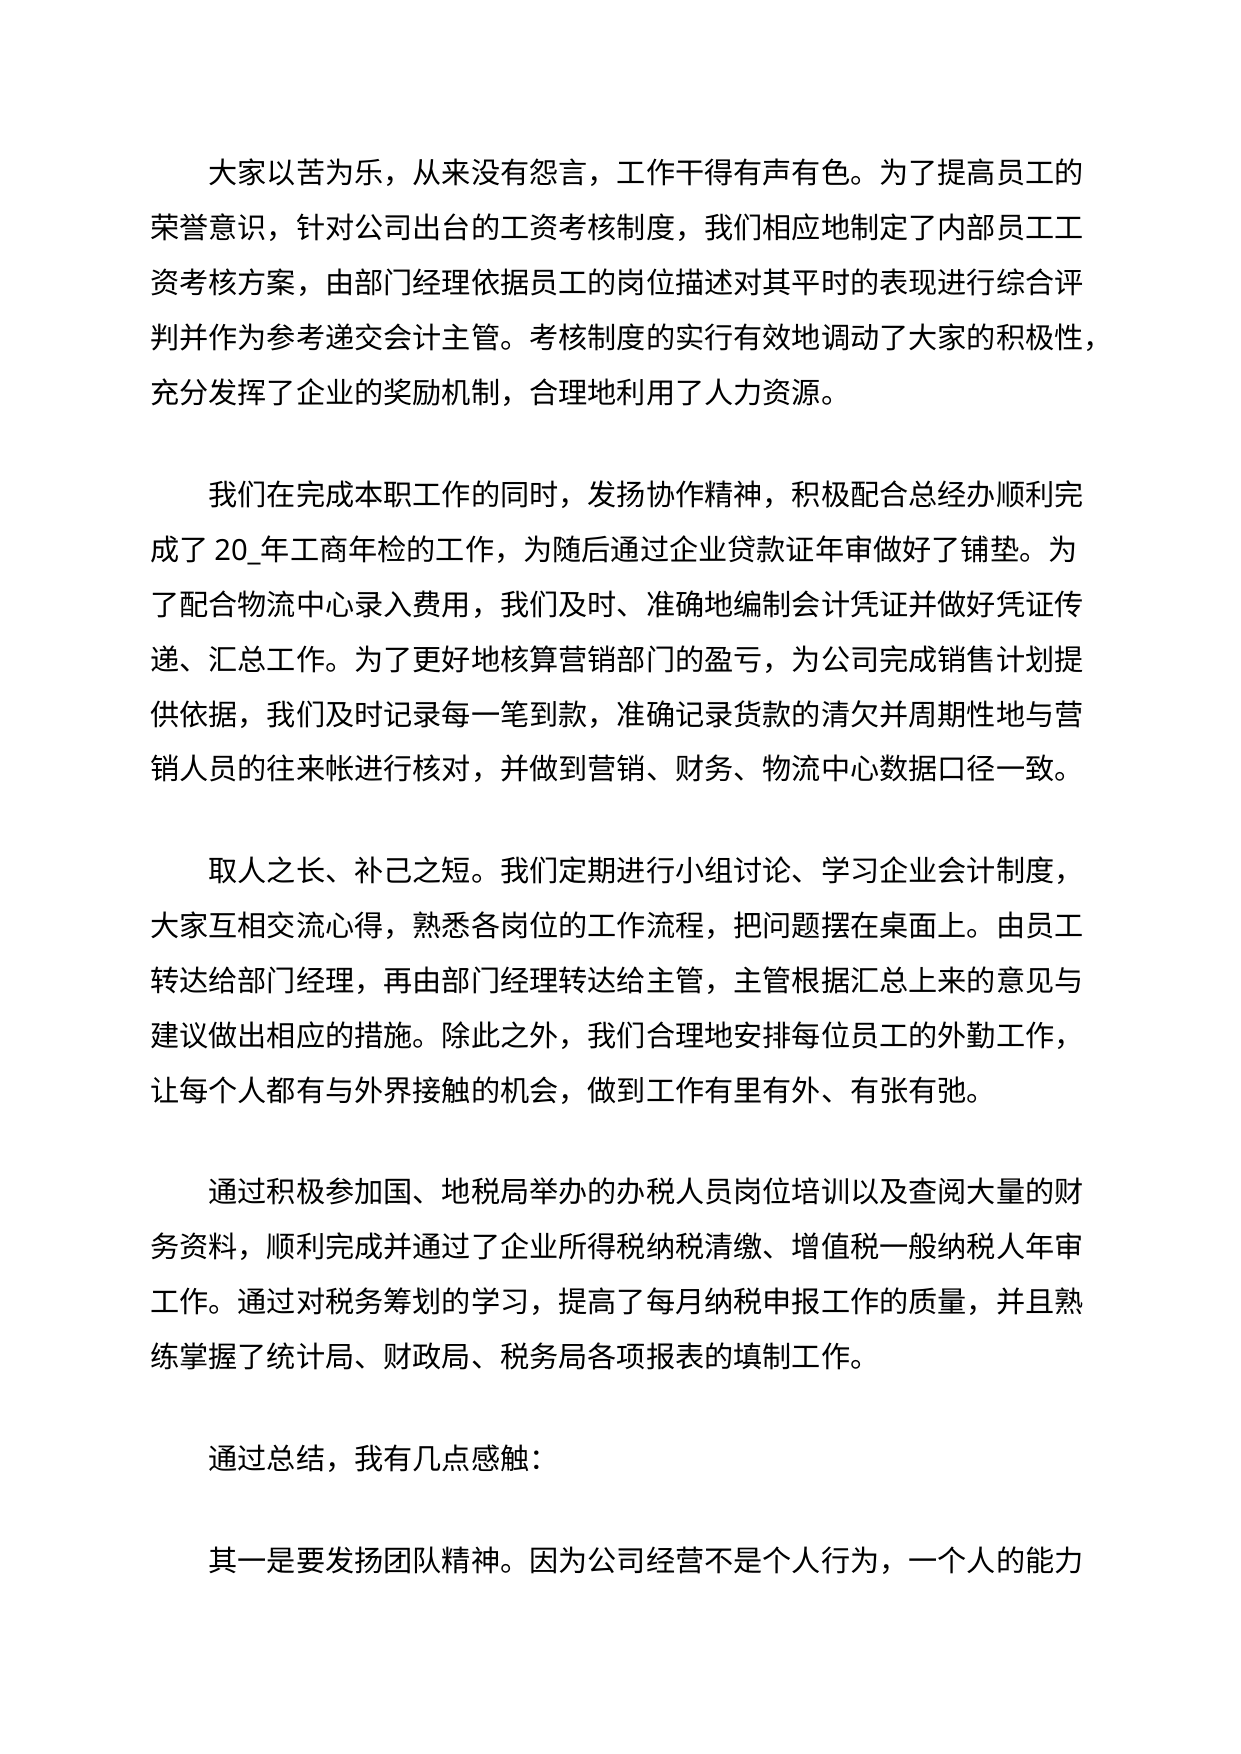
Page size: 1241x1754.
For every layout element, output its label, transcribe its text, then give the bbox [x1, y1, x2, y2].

text 大家以苦为乐，从来没有怨言，工作干得有声有色。为了提高员工的荣誉意识，针对公司出台的工资考核制度，我们相应地制定了内部员工工资考核方案，由部门经理依据员工的岗位描述对其平时的表现进行综合评判并作为参考递交会计主管。考核制度的实行有效地调动了大家的积极性，充分发挥了企业的奖励机制，合理地利用了人力资源。 [150, 150, 1090, 412]
text 通过积极参加国、地税局举办的办税人员岗位培训以及查阅大量的财务资料，顺利完成并通过了企业所得税纳税清缴、增值税一般纳税人年审工作。通过对税务筹划的学习，提高了每月纳税申报工作的质量，并且熟练掌握了统计局、财政局、税务局各项报表的填制工作。 [150, 1169, 1090, 1376]
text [150, 1537, 1090, 1579]
text 取人之长、补己之短。我们定期进行小组讨论、学习企业会计制度，大家互相交流心得，熟悉各岗位的工作流程，把问题摆在桌面上。由员工转达给部门经理，再由部门经理转达给主管，主管根据汇总上来的意见与建议做出相应的措施。除此之外，我们合理地安排每位员工的外勤工作，让每个人都有与外界接触的机会，做到工作有里有外、有张有弛。 [150, 848, 1090, 1109]
text 我们在完成本职工作的同时，发扬协作精神，积极配合总经办顺利完成了20_年工商年检的工作，为随后通过企业贷款证年审做好了铺垫。为了配合物流中心录入费用，我们及时、准确地编制会计凭证并做好凭证传递、汇总工作。为了更好地核算营销部门的盈亏，为公司完成销售计划提供依据，我们及时记录每一笔到款，准确记录货款的清欠并周期性地与营销人员的往来帐进行核对，并做到营销、财务、物流中心数据口径一致。 [150, 471, 1090, 788]
text 通过总结，我有几点感触： [150, 1436, 1090, 1478]
